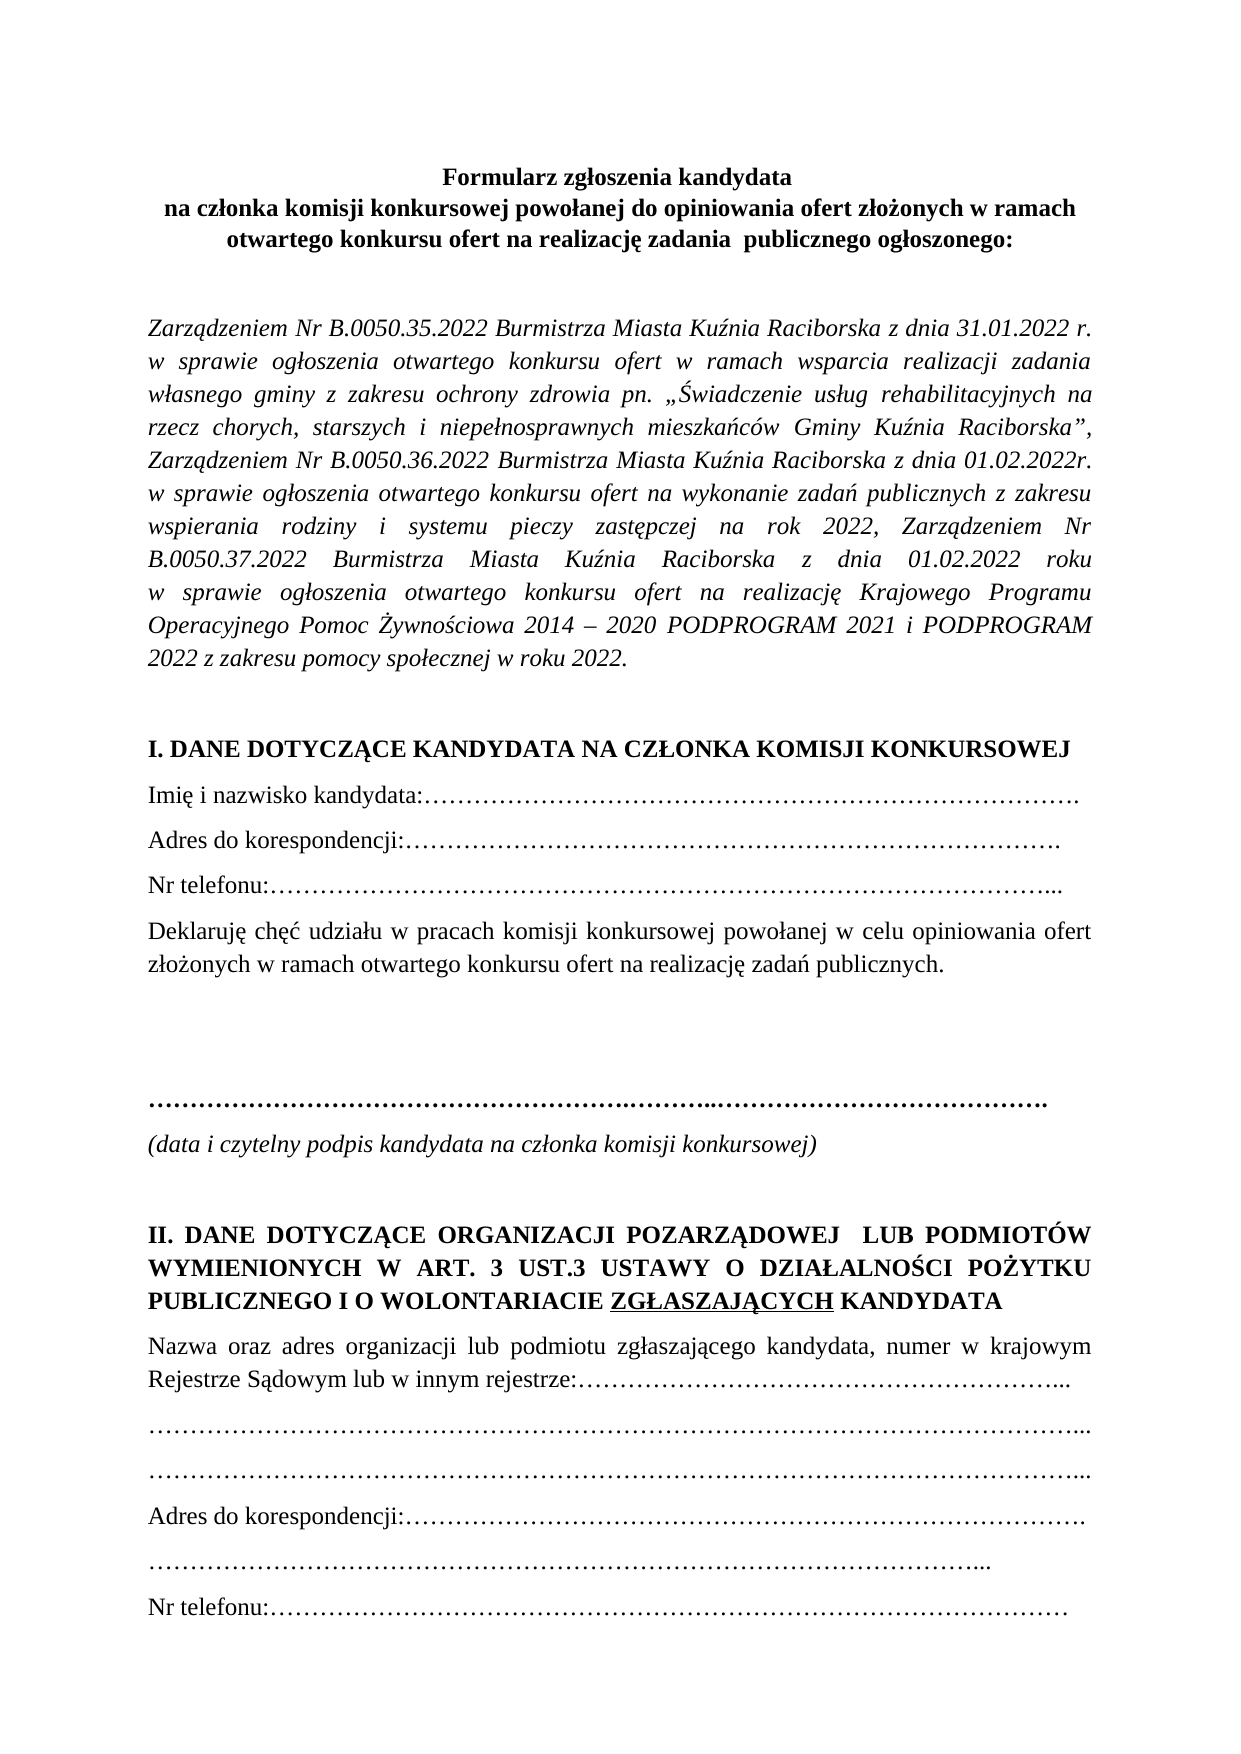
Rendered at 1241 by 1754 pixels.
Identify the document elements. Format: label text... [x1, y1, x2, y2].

text Formularz zgłoszenia kandydata na członka komisji konkursowej powołanej do opiniowania ofert złożonych w ramach otwartego konkursu ofert na realizację zadania publicznego ogłoszonego: [148, 162, 1092, 253]
text I. DANE DOTYCZĄCE KANDYDATA NA CZŁONKA KOMISJI KONKURSOWEJ [148, 734, 1092, 763]
text Nr telefonu:…………………………………………………………………………………… [148, 1592, 1092, 1620]
text Nazwa oraz adres organizacji lub podmiotu zgłaszającego kandydata, numer w krajowym Rejestrze Sądowym lub w innym rejestrze:…………………………………………………... [148, 1331, 1092, 1393]
text Nr telefonu:…………………………………………………………………………………... [148, 871, 1092, 899]
text Zarządzeniem Nr B.0050.35.2022 Burmistrza Miasta Kuźnia Raciborska z dnia 31.01.2022 r. w sprawie ogłoszenia otwartego konkursu ofert w ramach wsparcia realizacji zadania własnego gminy z zakresu ochrony zdrowia pn. „Świadczenie usług rehabilitacyjnych na rzecz chorych, starszych i niepełnosprawnych mieszkańców Gminy Kuźnia Raciborska”, Zarządzeniem Nr B.0050.36.2022 Burmistrza Miasta Kuźnia Raciborska z dnia 01.02.2022r. w sprawie ogłoszenia otwartego konkursu ofert na wykonanie zadań publicznych z zakresu wspierania rodziny i systemu pieczy zastępczej na rok 2022, Zarządzeniem Nr B.0050.37.2022 Burmistrza Miasta Kuźnia Raciborska z dnia 01.02.2022 roku w sprawie ogłoszenia otwartego konkursu ofert na realizację Krajowego Programu Operacyjnego Pomoc Żywnościowa 2014 – 2020 PODPROGRAM 2021 i PODPROGRAM 2022 z zakresu pomocy społecznej w roku 2022. [148, 313, 1092, 672]
text Deklaruję chęć udziału w pracach komisji konkursowej powołanej w celu opiniowania ofert złożonych w ramach otwartego konkursu ofert na realizację zadań publicznych. [148, 916, 1092, 978]
text …………………………………………………………………………………………………... [148, 1410, 1092, 1439]
text ………………………………………………………………………………………... [148, 1546, 1092, 1575]
text Imię i nazwisko kandydata:……………………………………………………………………. [148, 780, 1092, 808]
text …………………………………………………………………………………………………... [148, 1455, 1092, 1484]
text II. DANE DOTYCZĄCE ORGANIZACJI POZARZĄDOWEJ LUB PODMIOTÓW WYMIENIONYCH W ART. 3 UST.3 USTAWY O DZIAŁALNOŚCI POŻYTKU PUBLICZNEGO I O WOLONTARIACIE ZGŁASZAJĄCYCH KANDYDATA [148, 1220, 1092, 1315]
text ………………………………………………….………..…………………………………. [148, 1084, 1092, 1112]
text (data i czytelny podpis kandydata na członka komisji konkursowej) [148, 1129, 1092, 1158]
text Adres do korespondencji:……………………………………………………………………. [148, 825, 1092, 854]
text Adres do korespondencji:………………………………………………………………………. [148, 1501, 1092, 1529]
